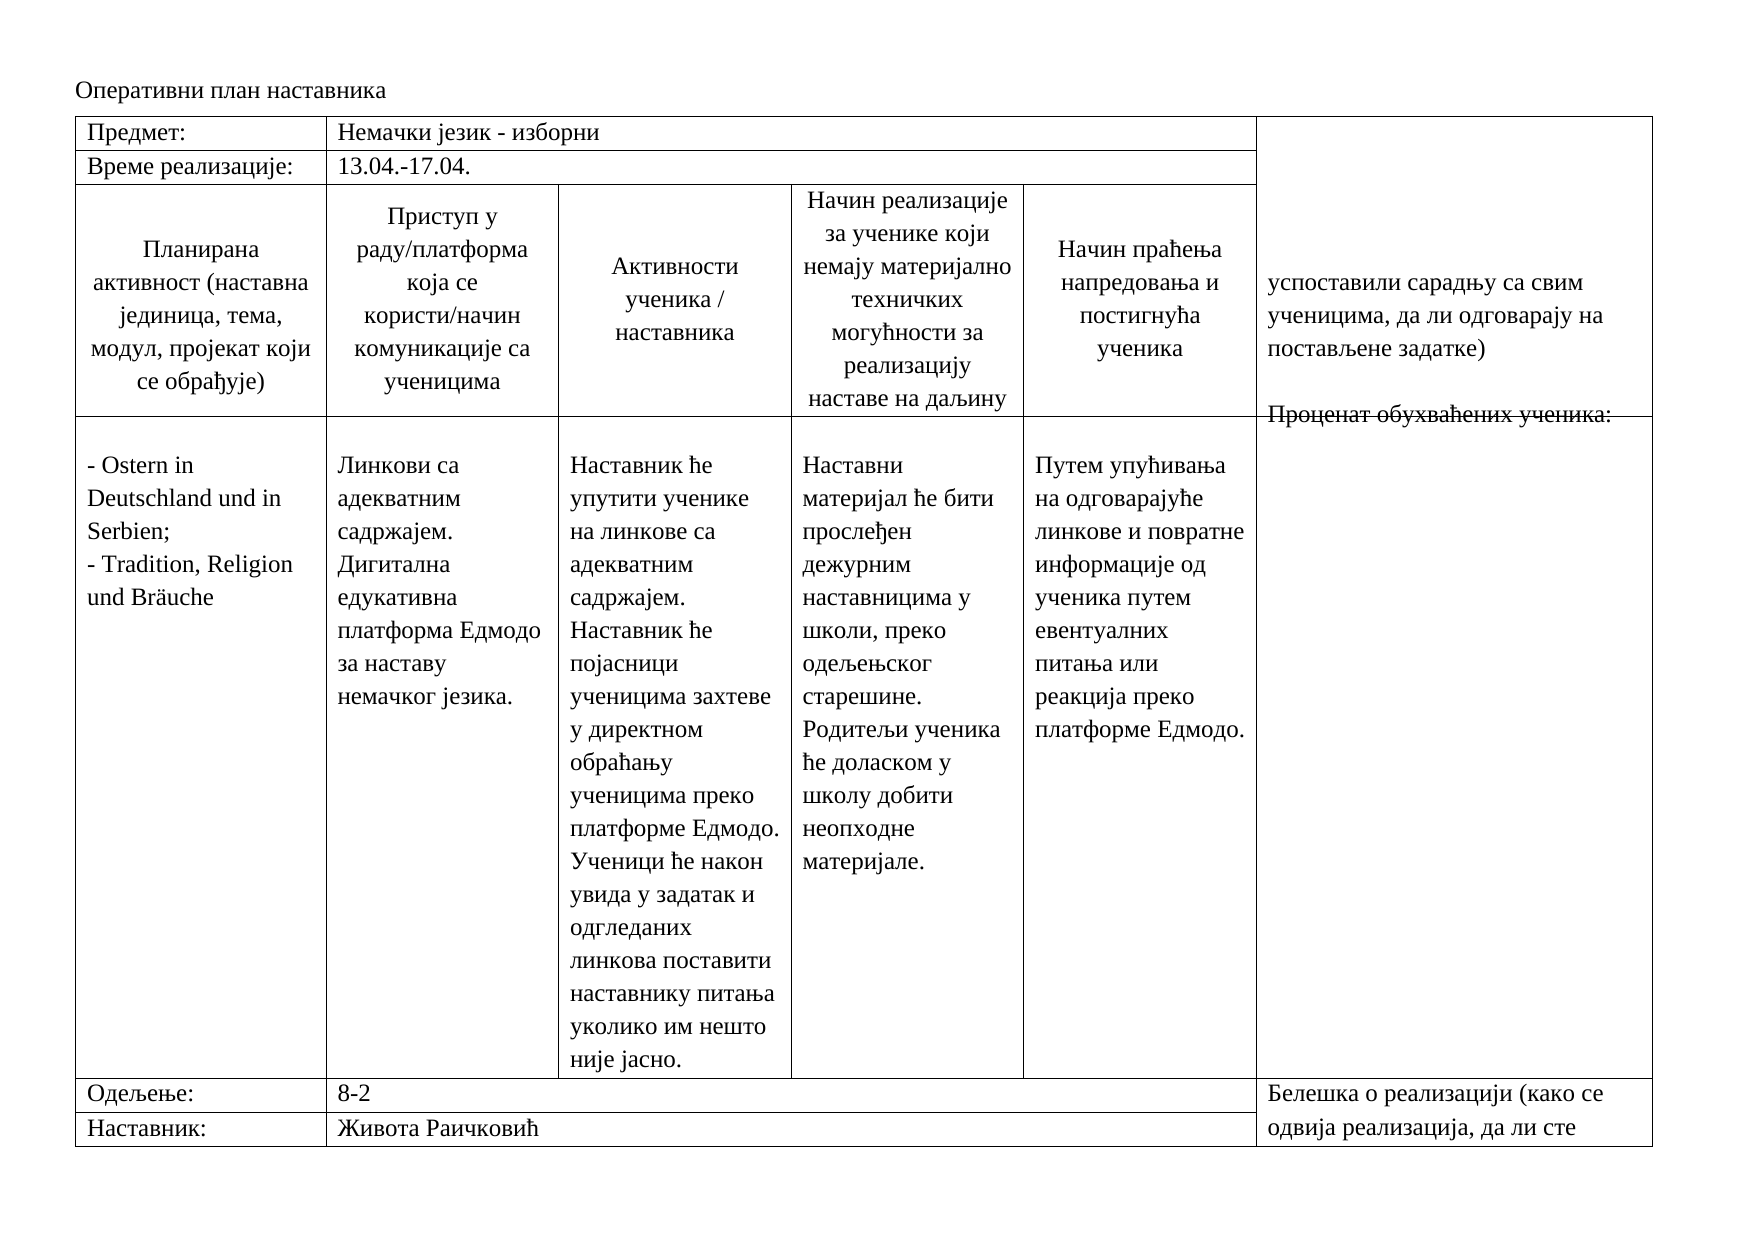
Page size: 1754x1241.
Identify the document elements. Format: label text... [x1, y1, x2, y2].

table_cell Начин реализације за ученике који немају материјално техничких могућности за реализацију наставе на даљину [792, 185, 1023, 416]
table_cell 13.04.-17.04. [327, 151, 1256, 184]
table_cell Живота Раичковић [327, 1113, 1256, 1146]
table_cell Активности ученика / наставника [559, 185, 791, 416]
table_cell Одељење: [76, 1079, 326, 1112]
table_cell [1257, 417, 1652, 1077]
table_cell Линкови са адекватним садржајем. Дигитална едукативна платформа Едмодо за наставу немачког језика. [327, 417, 558, 1077]
table_cell Планирана активност (наставна јединица, тема, модул, пројекат који се обрађује) [76, 185, 326, 416]
table_cell Наставник ће упутити ученике на линкове са адекватним садржајем. Наставник ће појасници ученицима захтеве у директном обраћању ученицима преко платформе Едмодо. Ученици ће након увида у задатак и одгледаних линкова поставити наставнику питања уколико им нешто није јасно. [559, 417, 791, 1077]
table_cell Предмет: [76, 117, 326, 150]
table_cell 8-2 [327, 1079, 1256, 1112]
table_cell Наставни материјал ће бити прослеђен дежурним наставницима у школи, преко одељењског старешине. Родитељи ученика ће доласком у школу добити неопходне материјале. [792, 417, 1023, 1077]
table_cell - Ostern in Deutschland und in Serbien; - Tradition, Religion und Bräuche [76, 417, 326, 1077]
table_cell Наставник: [76, 1113, 326, 1146]
table_cell Белешка о реализацији (како се одвија реализација, да ли сте успоставили сарадњу са свим ученицима, да ли одговарају на постављене задатке) Проценат обухваћених ученика: *Попуњава се по истеку наставне седмице [1257, 1079, 1652, 1146]
table_cell Начин праћења напредовања и постигнућа ученика [1024, 185, 1256, 416]
table_cell Време реализације: [76, 151, 326, 184]
table_cell Путем упућивања на одговарајуће линкове и повратне информације од ученика путем евентуалних питања или реакција преко платформе Едмодо. [1024, 417, 1256, 1077]
table_cell Приступ у раду/платформа која се користи/начин комуникације са ученицима [327, 185, 558, 416]
table_cell Немачки језик - изборни [327, 117, 1256, 150]
